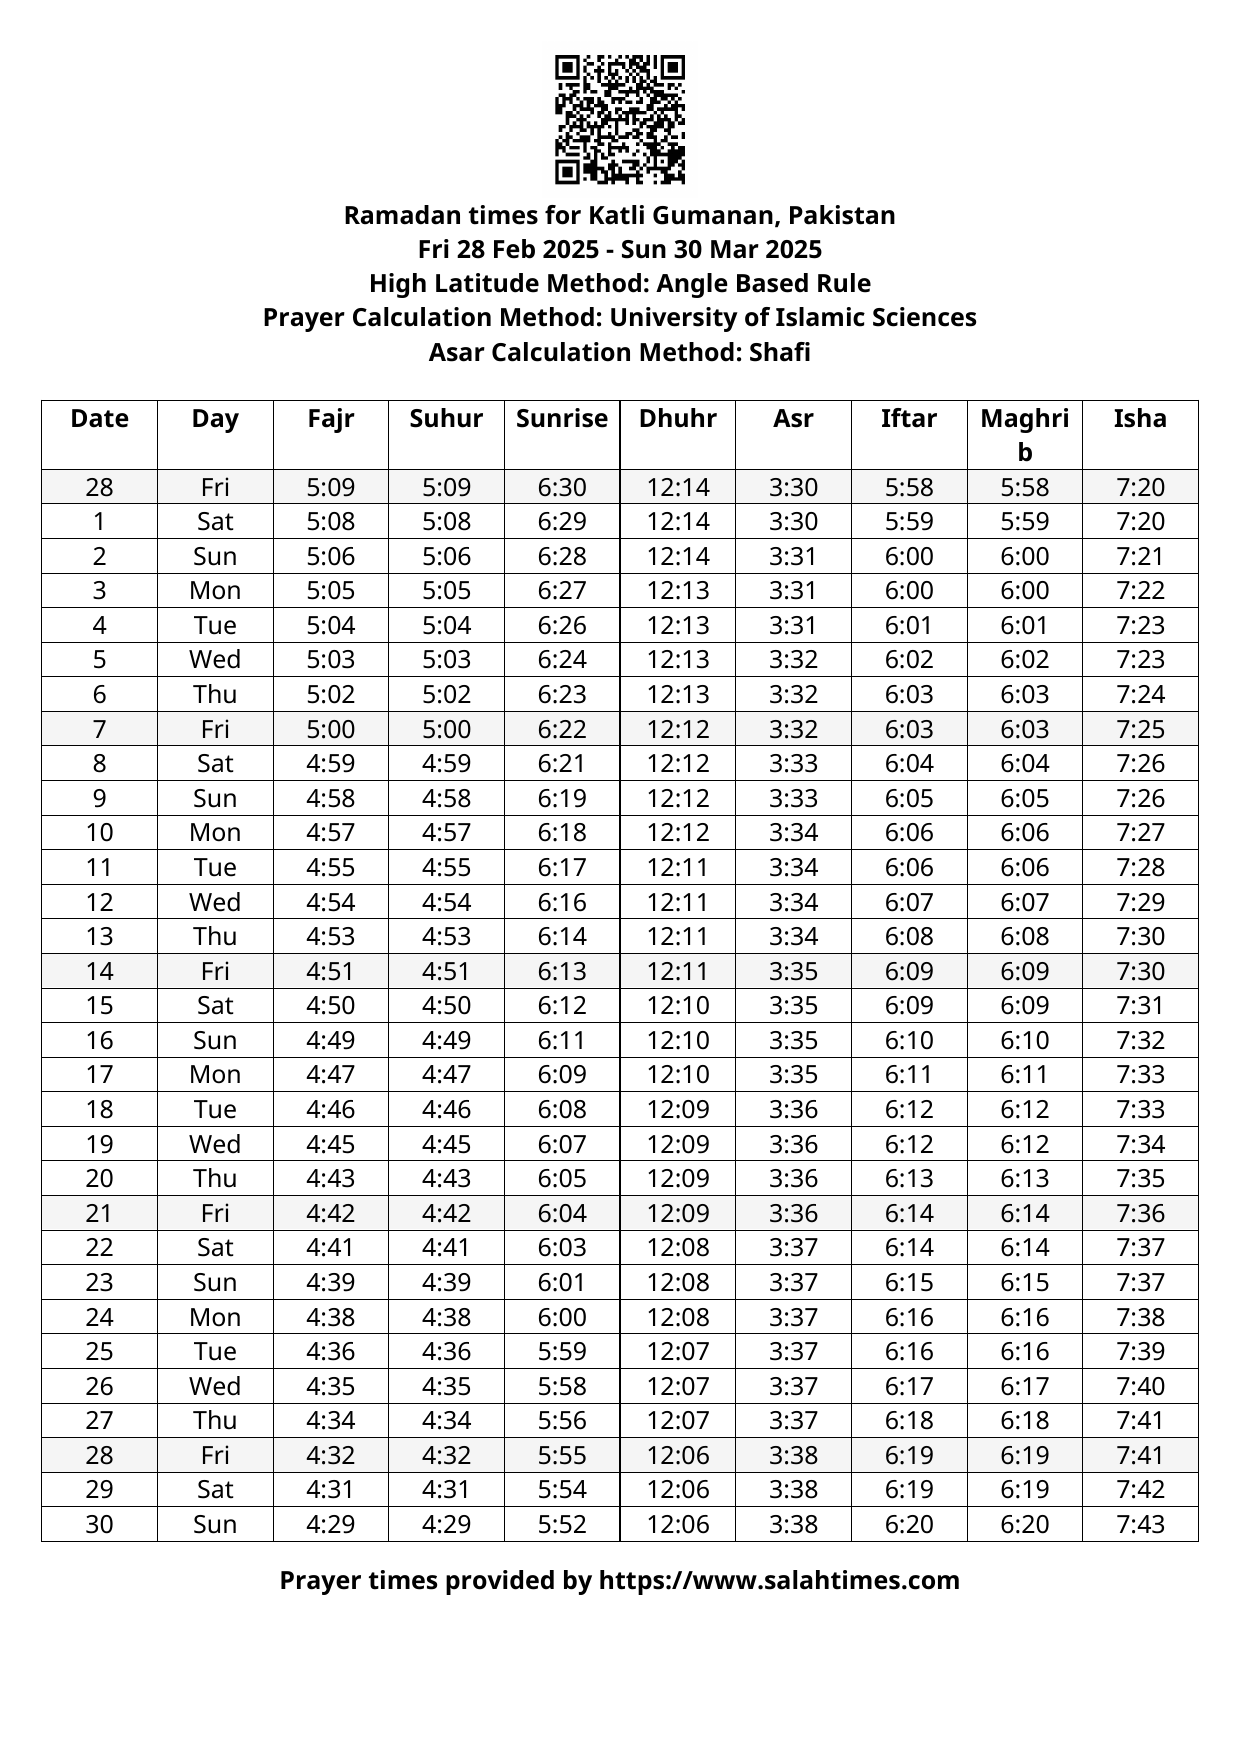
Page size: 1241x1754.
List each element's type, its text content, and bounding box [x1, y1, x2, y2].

text High Latitude Method: Angle Based Rule [42, 266, 1198, 300]
table_cell 18 [42, 1092, 157, 1126]
table_cell 3:32 [736, 643, 851, 676]
table_cell 7:39 [1083, 1334, 1198, 1368]
table_cell 7:22 [1083, 574, 1198, 607]
table_cell 5:08 [389, 504, 504, 538]
table_cell 7:34 [1083, 1127, 1198, 1160]
table_cell 9 [42, 781, 157, 814]
table_cell 7:26 [1083, 781, 1198, 814]
table_cell 6:14 [505, 919, 619, 953]
table_cell 4:55 [389, 850, 504, 884]
table_cell 7:29 [1083, 885, 1198, 918]
table_cell 7:33 [1083, 1058, 1198, 1091]
text Prayer times provided by https://www.salahtimes.com [42, 1563, 1198, 1597]
table_cell 3:34 [736, 816, 851, 849]
table_cell 4:39 [274, 1265, 388, 1299]
table_cell 6:09 [852, 989, 967, 1022]
table_cell 6:19 [505, 781, 619, 814]
table_cell 4:32 [274, 1438, 388, 1472]
table_cell 16 [42, 1023, 157, 1057]
table_cell 6:16 [968, 1300, 1082, 1333]
table_cell 12:10 [621, 989, 735, 1022]
table_cell 5:58 [505, 1369, 619, 1402]
table_cell Sun [158, 1265, 273, 1299]
table_cell 3:33 [736, 781, 851, 814]
table_cell 6:10 [968, 1023, 1082, 1057]
table_cell 3:37 [736, 1404, 851, 1437]
table_cell 4:39 [389, 1265, 504, 1299]
table_cell 4:31 [389, 1473, 504, 1506]
table_cell 6:12 [852, 1092, 967, 1126]
table_cell 6:12 [968, 1092, 1082, 1126]
table_cell 6:08 [968, 919, 1082, 953]
table_cell 6:17 [505, 850, 619, 884]
table_cell 6:16 [852, 1300, 967, 1333]
table_cell 4:38 [389, 1300, 504, 1333]
table_cell 6:18 [852, 1404, 967, 1437]
table_cell 6:19 [968, 1438, 1082, 1472]
table_cell 6:00 [968, 574, 1082, 607]
table_cell 22 [42, 1231, 157, 1264]
table_cell 4:59 [389, 746, 504, 780]
table_cell 4:34 [389, 1404, 504, 1437]
table_cell 17 [42, 1058, 157, 1091]
table_cell 6:16 [505, 885, 619, 918]
table_cell 23 [42, 1265, 157, 1299]
table_cell 12:07 [621, 1369, 735, 1402]
table_cell 4:45 [389, 1127, 504, 1160]
table_cell Sat [158, 746, 273, 780]
table_cell 12:09 [621, 1127, 735, 1160]
table_cell 6:00 [852, 539, 967, 572]
table_cell 6:13 [852, 1161, 967, 1195]
table_cell 4:46 [389, 1092, 504, 1126]
table_cell Fri [158, 1438, 273, 1472]
table_cell 5:06 [389, 539, 504, 572]
table_cell 7:43 [1083, 1507, 1198, 1541]
table_cell 4:53 [274, 919, 388, 953]
table_cell Sun [158, 1023, 273, 1057]
table_cell 3:37 [736, 1300, 851, 1333]
table_cell 7:41 [1083, 1438, 1198, 1472]
table_cell 4:58 [389, 781, 504, 814]
table_cell 6:05 [968, 781, 1082, 814]
table_cell 3:38 [736, 1473, 851, 1506]
table_cell 6:17 [852, 1369, 967, 1402]
table_cell 6:09 [505, 1058, 619, 1091]
table_cell 25 [42, 1334, 157, 1368]
table_cell 21 [42, 1196, 157, 1229]
table_cell 7:28 [1083, 850, 1198, 884]
table_cell 4:50 [389, 989, 504, 1022]
table_cell 5:03 [389, 643, 504, 676]
table_cell 7:23 [1083, 643, 1198, 676]
table_cell 6:26 [505, 608, 619, 642]
table_cell 12:07 [621, 1334, 735, 1368]
table_header Date [42, 401, 157, 469]
table_cell 6:03 [852, 677, 967, 711]
table_cell 7:41 [1083, 1404, 1198, 1437]
table_cell 8 [42, 746, 157, 780]
table_cell 4:57 [389, 816, 504, 849]
table_cell 15 [42, 989, 157, 1022]
table_cell 6:07 [968, 885, 1082, 918]
table_cell 6:11 [968, 1058, 1082, 1091]
table_cell 4:42 [389, 1196, 504, 1229]
table_cell 6:02 [852, 643, 967, 676]
table_cell 12:08 [621, 1231, 735, 1264]
table_cell 4:43 [274, 1161, 388, 1195]
table_cell 5:02 [389, 677, 504, 711]
table_cell 12:12 [621, 781, 735, 814]
table_cell 7:25 [1083, 712, 1198, 745]
text Asar Calculation Method: Shafi [42, 334, 1198, 368]
table_cell 12:08 [621, 1265, 735, 1299]
table_cell Tue [158, 1334, 273, 1368]
table_cell 5:03 [274, 643, 388, 676]
table_cell 12:07 [621, 1404, 735, 1437]
table_cell 4 [42, 608, 157, 642]
table_cell 14 [42, 954, 157, 987]
table_cell 4:51 [389, 954, 504, 987]
table_cell 4:54 [274, 885, 388, 918]
table_cell 4:53 [389, 919, 504, 953]
table_cell Wed [158, 643, 273, 676]
table_cell 6:03 [852, 712, 967, 745]
table_cell 6:18 [968, 1404, 1082, 1437]
table_cell 6:20 [852, 1507, 967, 1541]
table_cell 6:23 [505, 677, 619, 711]
table_cell 24 [42, 1300, 157, 1333]
table_cell 12:12 [621, 816, 735, 849]
table_cell 12:14 [621, 470, 735, 503]
table_cell Fri [158, 712, 273, 745]
table_cell 4:29 [274, 1507, 388, 1541]
table_cell 6:08 [852, 919, 967, 953]
table_cell 3:37 [736, 1334, 851, 1368]
table_cell Wed [158, 1127, 273, 1160]
table_cell 4:46 [274, 1092, 388, 1126]
table_cell Sat [158, 1231, 273, 1264]
table_cell 1 [42, 504, 157, 538]
table_cell 12:13 [621, 677, 735, 711]
table_cell 12:09 [621, 1161, 735, 1195]
table_cell 6:16 [852, 1334, 967, 1368]
table_cell 4:42 [274, 1196, 388, 1229]
table_cell 7:21 [1083, 539, 1198, 572]
table_cell Fri [158, 954, 273, 987]
table_cell 6:12 [505, 989, 619, 1022]
table_cell 26 [42, 1369, 157, 1402]
table_cell 12:11 [621, 919, 735, 953]
table_cell 7:23 [1083, 608, 1198, 642]
table_cell 6:17 [968, 1369, 1082, 1402]
table_cell 12:06 [621, 1507, 735, 1541]
table_cell 4:32 [389, 1438, 504, 1472]
table_cell Tue [158, 1092, 273, 1126]
table_cell 4:41 [274, 1231, 388, 1264]
table_cell 5:52 [505, 1507, 619, 1541]
table_cell 6:06 [852, 816, 967, 849]
table_cell 4:41 [389, 1231, 504, 1264]
table_cell 12:09 [621, 1092, 735, 1126]
table_cell 4:36 [274, 1334, 388, 1368]
table_cell 3:35 [736, 1058, 851, 1091]
table_cell 6:01 [505, 1265, 619, 1299]
table_cell 6:16 [968, 1334, 1082, 1368]
table_cell 3:37 [736, 1265, 851, 1299]
table_cell 4:50 [274, 989, 388, 1022]
table_cell 13 [42, 919, 157, 953]
table_cell 7:20 [1083, 470, 1198, 503]
table_cell Sun [158, 539, 273, 572]
table_cell 6:00 [505, 1300, 619, 1333]
table_cell 6:07 [505, 1127, 619, 1160]
table_header Asr [736, 401, 851, 469]
table_cell Sun [158, 1507, 273, 1541]
table_cell 29 [42, 1473, 157, 1506]
table_cell 7:24 [1083, 677, 1198, 711]
table_cell 3:35 [736, 954, 851, 987]
table_cell 6:04 [852, 746, 967, 780]
table_header Isha [1083, 401, 1198, 469]
table_cell 5:02 [274, 677, 388, 711]
table_cell 7:40 [1083, 1369, 1198, 1402]
table_cell 3:37 [736, 1231, 851, 1264]
table_cell 6:22 [505, 712, 619, 745]
table_cell Fri [158, 1196, 273, 1229]
table_cell 5:59 [505, 1334, 619, 1368]
table_cell 6:10 [852, 1023, 967, 1057]
table_cell 5:58 [968, 470, 1082, 503]
table_cell 7:20 [1083, 504, 1198, 538]
table_cell 12:12 [621, 712, 735, 745]
table_cell 6:15 [852, 1265, 967, 1299]
table_cell 12:14 [621, 504, 735, 538]
table_cell 4:29 [389, 1507, 504, 1541]
table_cell 5:05 [274, 574, 388, 607]
table_cell 6:04 [505, 1196, 619, 1229]
table_cell 6:05 [852, 781, 967, 814]
table_header Dhuhr [621, 401, 735, 469]
table_cell 3:36 [736, 1127, 851, 1160]
table_cell 4:36 [389, 1334, 504, 1368]
table_cell 4:49 [389, 1023, 504, 1057]
table_cell 6:01 [968, 608, 1082, 642]
table_cell 27 [42, 1404, 157, 1437]
table_cell Mon [158, 1300, 273, 1333]
table_cell 6:04 [968, 746, 1082, 780]
table_header Maghrib [968, 401, 1082, 469]
table_cell Wed [158, 1369, 273, 1402]
table_cell 6:08 [505, 1092, 619, 1126]
table_cell 5:59 [852, 504, 967, 538]
table_cell 6:00 [852, 574, 967, 607]
table_cell 3:35 [736, 1023, 851, 1057]
table_cell 7:31 [1083, 989, 1198, 1022]
table_cell 5:05 [389, 574, 504, 607]
table_cell Thu [158, 919, 273, 953]
table_cell Wed [158, 885, 273, 918]
text Prayer Calculation Method: University of Islamic Sciences [42, 300, 1198, 334]
table_cell 5:55 [505, 1438, 619, 1472]
table_cell 4:47 [389, 1058, 504, 1091]
table_cell 6:28 [505, 539, 619, 572]
table_cell 3:38 [736, 1507, 851, 1541]
table_cell Mon [158, 574, 273, 607]
table_header Sunrise [505, 401, 619, 469]
table_cell 19 [42, 1127, 157, 1160]
table_cell 6:05 [505, 1161, 619, 1195]
table_cell 7:38 [1083, 1300, 1198, 1333]
table_cell 3 [42, 574, 157, 607]
table_cell 4:43 [389, 1161, 504, 1195]
table_cell 6:21 [505, 746, 619, 780]
table_cell 6:14 [968, 1231, 1082, 1264]
table_cell 3:34 [736, 919, 851, 953]
table_cell 12:09 [621, 1196, 735, 1229]
table_cell 12:11 [621, 850, 735, 884]
table_cell 7:37 [1083, 1265, 1198, 1299]
table_cell 5:08 [274, 504, 388, 538]
table_cell 12:12 [621, 746, 735, 780]
table_cell 6:06 [852, 850, 967, 884]
table_header Iftar [852, 401, 967, 469]
table_cell 2 [42, 539, 157, 572]
table_cell 3:31 [736, 539, 851, 572]
table_cell 6:13 [505, 954, 619, 987]
table_cell 5:00 [389, 712, 504, 745]
table_cell 6:29 [505, 504, 619, 538]
table_cell 5:09 [389, 470, 504, 503]
table_cell 6:03 [505, 1231, 619, 1264]
table_cell 7:30 [1083, 919, 1198, 953]
table_cell 6:11 [505, 1023, 619, 1057]
table_cell 20 [42, 1161, 157, 1195]
table_cell Thu [158, 677, 273, 711]
table_cell 6:14 [852, 1196, 967, 1229]
table_cell 6:15 [968, 1265, 1082, 1299]
table_cell 6:18 [505, 816, 619, 849]
table_cell 3:30 [736, 504, 851, 538]
table_cell 30 [42, 1507, 157, 1541]
table_cell 10 [42, 816, 157, 849]
table_cell Thu [158, 1161, 273, 1195]
table_cell 6:03 [968, 712, 1082, 745]
table_cell 7:33 [1083, 1092, 1198, 1126]
table_cell 3:38 [736, 1438, 851, 1472]
table_cell 6:27 [505, 574, 619, 607]
table_cell 6:00 [968, 539, 1082, 572]
table_cell 4:58 [274, 781, 388, 814]
text Ramadan times for Katli Gumanan, Pakistan [42, 198, 1198, 232]
table_cell 7:35 [1083, 1161, 1198, 1195]
table_cell 4:51 [274, 954, 388, 987]
table_cell 3:34 [736, 850, 851, 884]
table_cell 4:57 [274, 816, 388, 849]
table_cell 6:02 [968, 643, 1082, 676]
table_cell Tue [158, 608, 273, 642]
table_cell Fri [158, 470, 273, 503]
table_cell 5:04 [389, 608, 504, 642]
table_cell 6:11 [852, 1058, 967, 1091]
table_cell 11 [42, 850, 157, 884]
table_cell 12:11 [621, 885, 735, 918]
table_cell 3:32 [736, 712, 851, 745]
table_cell 12:06 [621, 1438, 735, 1472]
table_cell 7:32 [1083, 1023, 1198, 1057]
table_cell 3:34 [736, 885, 851, 918]
table_cell 6:09 [968, 954, 1082, 987]
table_cell 6:03 [968, 677, 1082, 711]
table_cell 3:37 [736, 1369, 851, 1402]
table_cell 5:54 [505, 1473, 619, 1506]
table_cell 3:30 [736, 470, 851, 503]
table_cell 3:33 [736, 746, 851, 780]
table_cell 4:34 [274, 1404, 388, 1437]
table_cell 6:09 [968, 989, 1082, 1022]
table_cell Sat [158, 504, 273, 538]
table_cell 5:09 [274, 470, 388, 503]
table_cell 3:36 [736, 1161, 851, 1195]
table_cell 5:56 [505, 1404, 619, 1437]
table_cell Sat [158, 989, 273, 1022]
table_cell 5 [42, 643, 157, 676]
table_cell 6:09 [852, 954, 967, 987]
table_cell 28 [42, 1438, 157, 1472]
table_cell 4:59 [274, 746, 388, 780]
table_cell 3:32 [736, 677, 851, 711]
table_cell 6:14 [968, 1196, 1082, 1229]
table_cell 4:35 [389, 1369, 504, 1402]
table_cell 6:20 [968, 1507, 1082, 1541]
table_cell 12:13 [621, 608, 735, 642]
table_cell 7:26 [1083, 746, 1198, 780]
table_header Fajr [274, 401, 388, 469]
table_cell Tue [158, 850, 273, 884]
table_cell 5:06 [274, 539, 388, 572]
table_header Suhur [389, 401, 504, 469]
table_cell 12:06 [621, 1473, 735, 1506]
table_cell 12:10 [621, 1023, 735, 1057]
table_cell Mon [158, 816, 273, 849]
table_cell 6:07 [852, 885, 967, 918]
table_header Day [158, 401, 273, 469]
table_cell 7:36 [1083, 1196, 1198, 1229]
table_cell 3:31 [736, 574, 851, 607]
table_cell 6:30 [505, 470, 619, 503]
table_cell 12:14 [621, 539, 735, 572]
table_cell 12:08 [621, 1300, 735, 1333]
table_cell 7:42 [1083, 1473, 1198, 1506]
table_cell 6:12 [968, 1127, 1082, 1160]
table_cell 3:36 [736, 1092, 851, 1126]
table_cell 6:19 [852, 1438, 967, 1472]
table_cell 6:12 [852, 1127, 967, 1160]
table_cell 7:37 [1083, 1231, 1198, 1264]
table_cell 12:11 [621, 954, 735, 987]
table_cell 4:45 [274, 1127, 388, 1160]
text Fri 28 Feb 2025 - Sun 30 Mar 2025 [42, 232, 1198, 266]
table_cell 4:55 [274, 850, 388, 884]
table_cell 6:19 [968, 1473, 1082, 1506]
table_cell 4:54 [389, 885, 504, 918]
table_cell 6:19 [852, 1473, 967, 1506]
table_cell 6:06 [968, 850, 1082, 884]
table_cell 4:35 [274, 1369, 388, 1402]
table_cell 6:01 [852, 608, 967, 642]
table_cell 3:35 [736, 989, 851, 1022]
table_cell 3:36 [736, 1196, 851, 1229]
table_cell 6 [42, 677, 157, 711]
table_cell 6:24 [505, 643, 619, 676]
table_cell Sat [158, 1473, 273, 1506]
picture [542, 41, 699, 198]
table_cell 6:13 [968, 1161, 1082, 1195]
table_cell 7 [42, 712, 157, 745]
table_cell 12:10 [621, 1058, 735, 1091]
table_cell 12 [42, 885, 157, 918]
table_cell 12:13 [621, 574, 735, 607]
table_cell 5:59 [968, 504, 1082, 538]
table_cell 4:38 [274, 1300, 388, 1333]
table_cell 4:47 [274, 1058, 388, 1091]
table_cell 5:00 [274, 712, 388, 745]
table_cell 4:31 [274, 1473, 388, 1506]
table_cell 28 [42, 470, 157, 503]
table_cell Sun [158, 781, 273, 814]
table_cell 3:31 [736, 608, 851, 642]
table_cell Mon [158, 1058, 273, 1091]
table_cell 6:14 [852, 1231, 967, 1264]
table_cell 7:30 [1083, 954, 1198, 987]
table_cell 7:27 [1083, 816, 1198, 849]
table_cell Thu [158, 1404, 273, 1437]
table_cell 5:04 [274, 608, 388, 642]
table_cell 4:49 [274, 1023, 388, 1057]
table_cell 6:06 [968, 816, 1082, 849]
table_cell 12:13 [621, 643, 735, 676]
table_cell 5:58 [852, 470, 967, 503]
